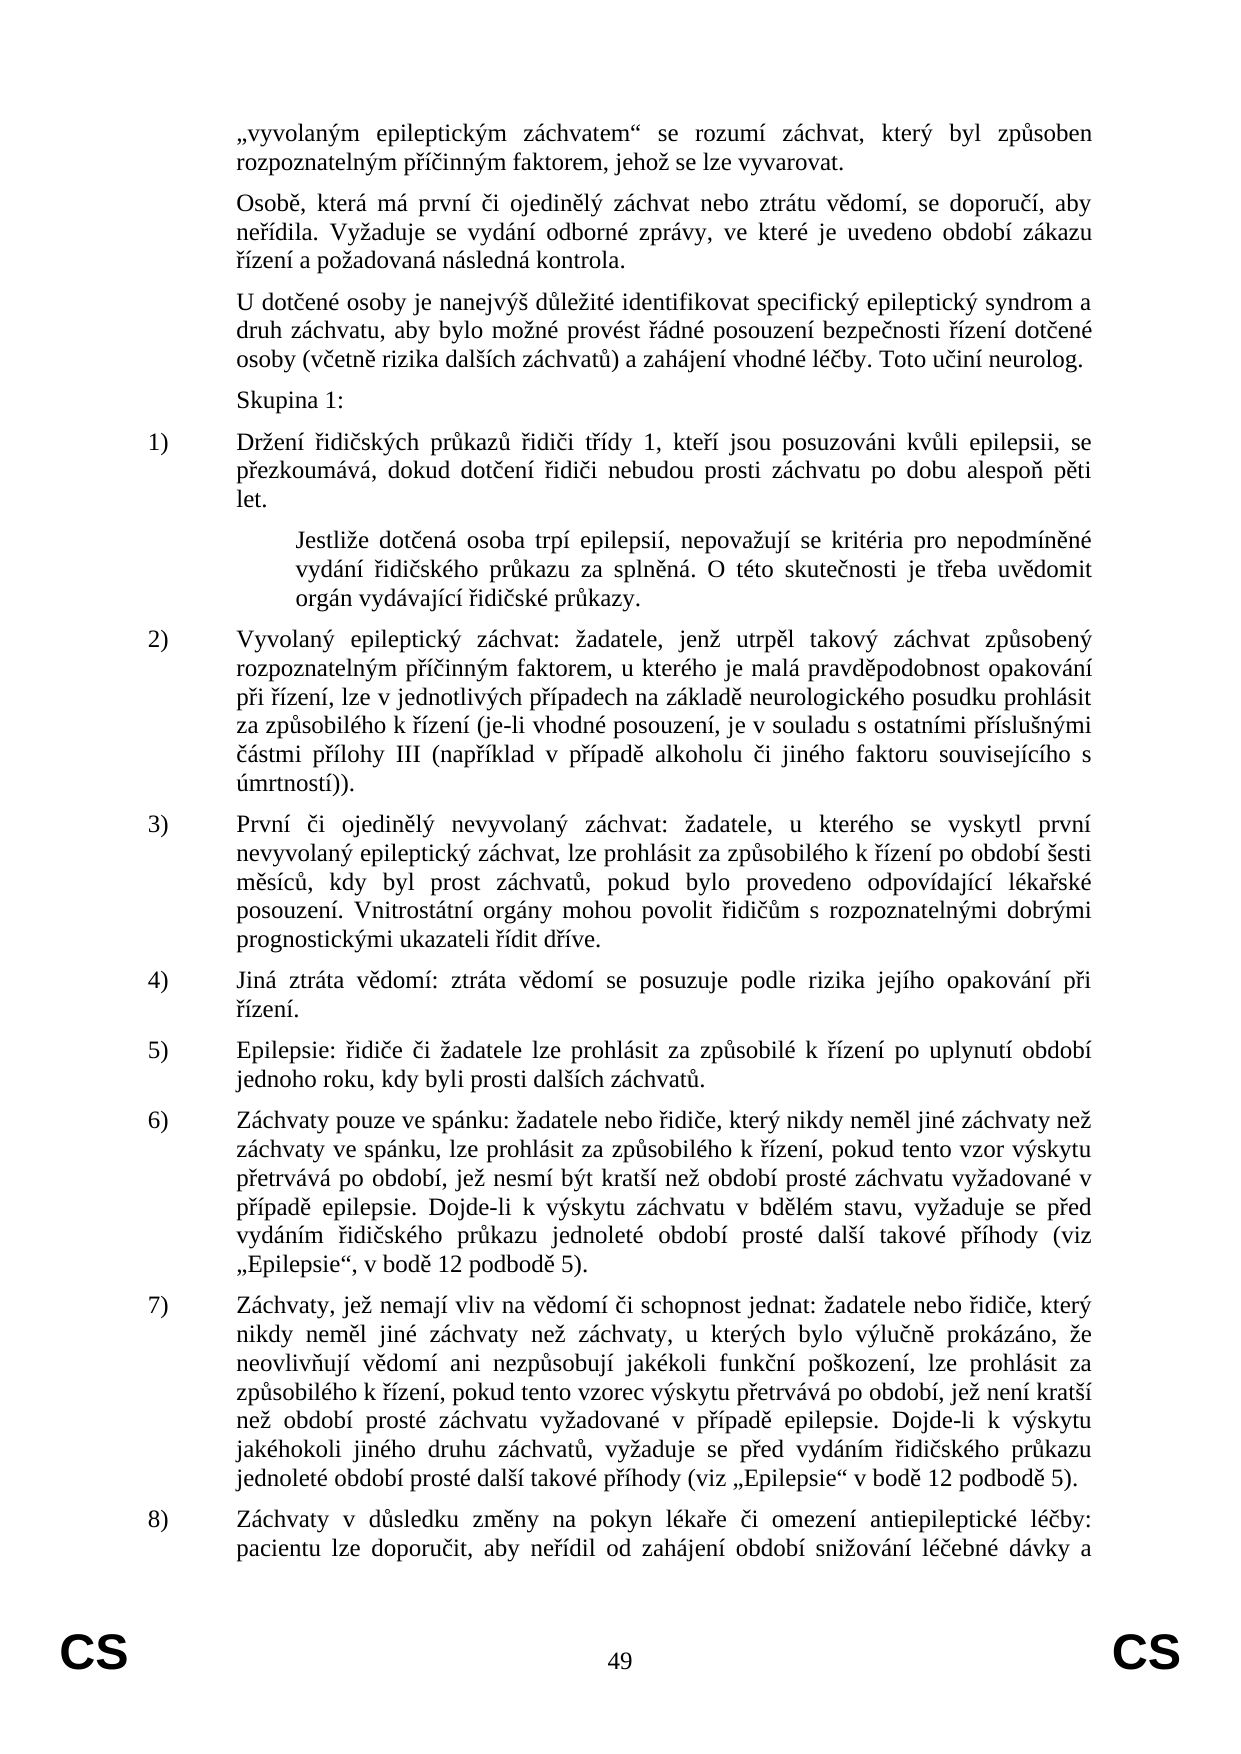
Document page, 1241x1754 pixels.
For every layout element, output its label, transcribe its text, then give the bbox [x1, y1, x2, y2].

text Osobě, která má první či ojedinělý záchvat nebo ztrátu vědomí, se doporučí, aby neřídila. Vyžaduje se vydání odborné zprávy, ve které je uvedeno období zákazu řízení a požadovaná následná kontrola. [236, 188, 1093, 274]
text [148, 1504, 1093, 1562]
text 7) Záchvaty, jež nemají vliv na vědomí či schopnost jednat: žadatele nebo řidiče, který nikdy neměl jiné záchvaty než záchvaty, u kterých bylo výlučně prokázáno, že neovlivňují vědomí ani nezpůsobují jakékoli funkční poškození, lze prohlásit za způsobilého k řízení, pokud tento vzorec výskytu přetrvává po období, jež není kratší než období prosté záchvatu vyžadované v případě epilepsie. Dojde-li k výskytu jakéhokoli jiného druhu záchvatů, vyžaduje se před vydáním řidičského průkazu jednoleté období prosté další takové příhody (viz „Epilepsie“ v bodě 12 podbodě 5). [148, 1291, 1093, 1492]
text 2) Vyvolaný epileptický záchvat: žadatele, jenž utrpěl takový záchvat způsobený rozpoznatelným příčinným faktorem, u kterého je malá pravděpodobnost opakování při řízení, lze v jednotlivých případech na základě neurologického posudku prohlásit za způsobilého k řízení (je-li vhodné posouzení, je v souladu s ostatními příslušnými částmi přílohy III (například v případě alkoholu či jiného faktoru souvisejícího s úmrtností)). [148, 624, 1093, 797]
text U dotčené osoby je nanejvýš důležité identifikovat specifický epileptický syndrom a druh záchvatu, aby bylo možné provést řádné posouzení bezpečnosti řízení dotčené osoby (včetně rizika dalších záchvatů) a zahájení vhodné léčby. Toto učiní neurolog. [236, 287, 1093, 373]
text 4) Jiná ztráta vědomí: ztráta vědomí se posuzuje podle rizika jejího opakování při řízení. [148, 966, 1093, 1023]
text 6) Záchvaty pouze ve spánku: žadatele nebo řidiče, který nikdy neměl jiné záchvaty než záchvaty ve spánku, lze prohlásit za způsobilého k řízení, pokud tento vzor výskytu přetrvává po období, jež nesmí být kratší než období prosté záchvatu vyžadované v případě epilepsie. Dojde-li k výskytu záchvatu v bdělém stavu, vyžaduje se před vydáním řidičského průkazu jednoleté období prosté další takové příhody (viz „Epilepsie“, v bodě 12 podbodě 5). [148, 1106, 1093, 1278]
text „vyvolaným epileptickým záchvatem“ se rozumí záchvat, který byl způsoben rozpoznatelným příčinným faktorem, jehož se lze vyvarovat. [236, 118, 1093, 176]
text Skupina 1: [236, 386, 1093, 414]
text Jestliže dotčená osoba trpí epilepsií, nepovažují se kritéria pro nepodmíněné vydání řidičského průkazu za splněná. O této skutečnosti je třeba uvědomit orgán vydávající řidičské průkazy. [295, 526, 1093, 612]
text 5) Epilepsie: řidiče či žadatele lze prohlásit za způsobilé k řízení po uplynutí období jednoho roku, kdy byli prosti dalších záchvatů. [148, 1036, 1093, 1093]
text 1) Držení řidičských průkazů řidiči třídy 1, kteří jsou posuzováni kvůli epilepsii, se přezkoumává, dokud dotčení řidiči nebudou prosti záchvatu po dobu alespoň pěti let. [148, 427, 1093, 513]
text 3) První či ojedinělý nevyvolaný záchvat: žadatele, u kterého se vyskytl první nevyvolaný epileptický záchvat, lze prohlásit za způsobilého k řízení po období šesti měsíců, kdy byl prost záchvatů, pokud bylo provedeno odpovídající lékařské posouzení. Vnitrostátní orgány mohou povolit řidičům s rozpoznatelnými dobrými prognostickými ukazateli řídit dříve. [148, 809, 1093, 953]
